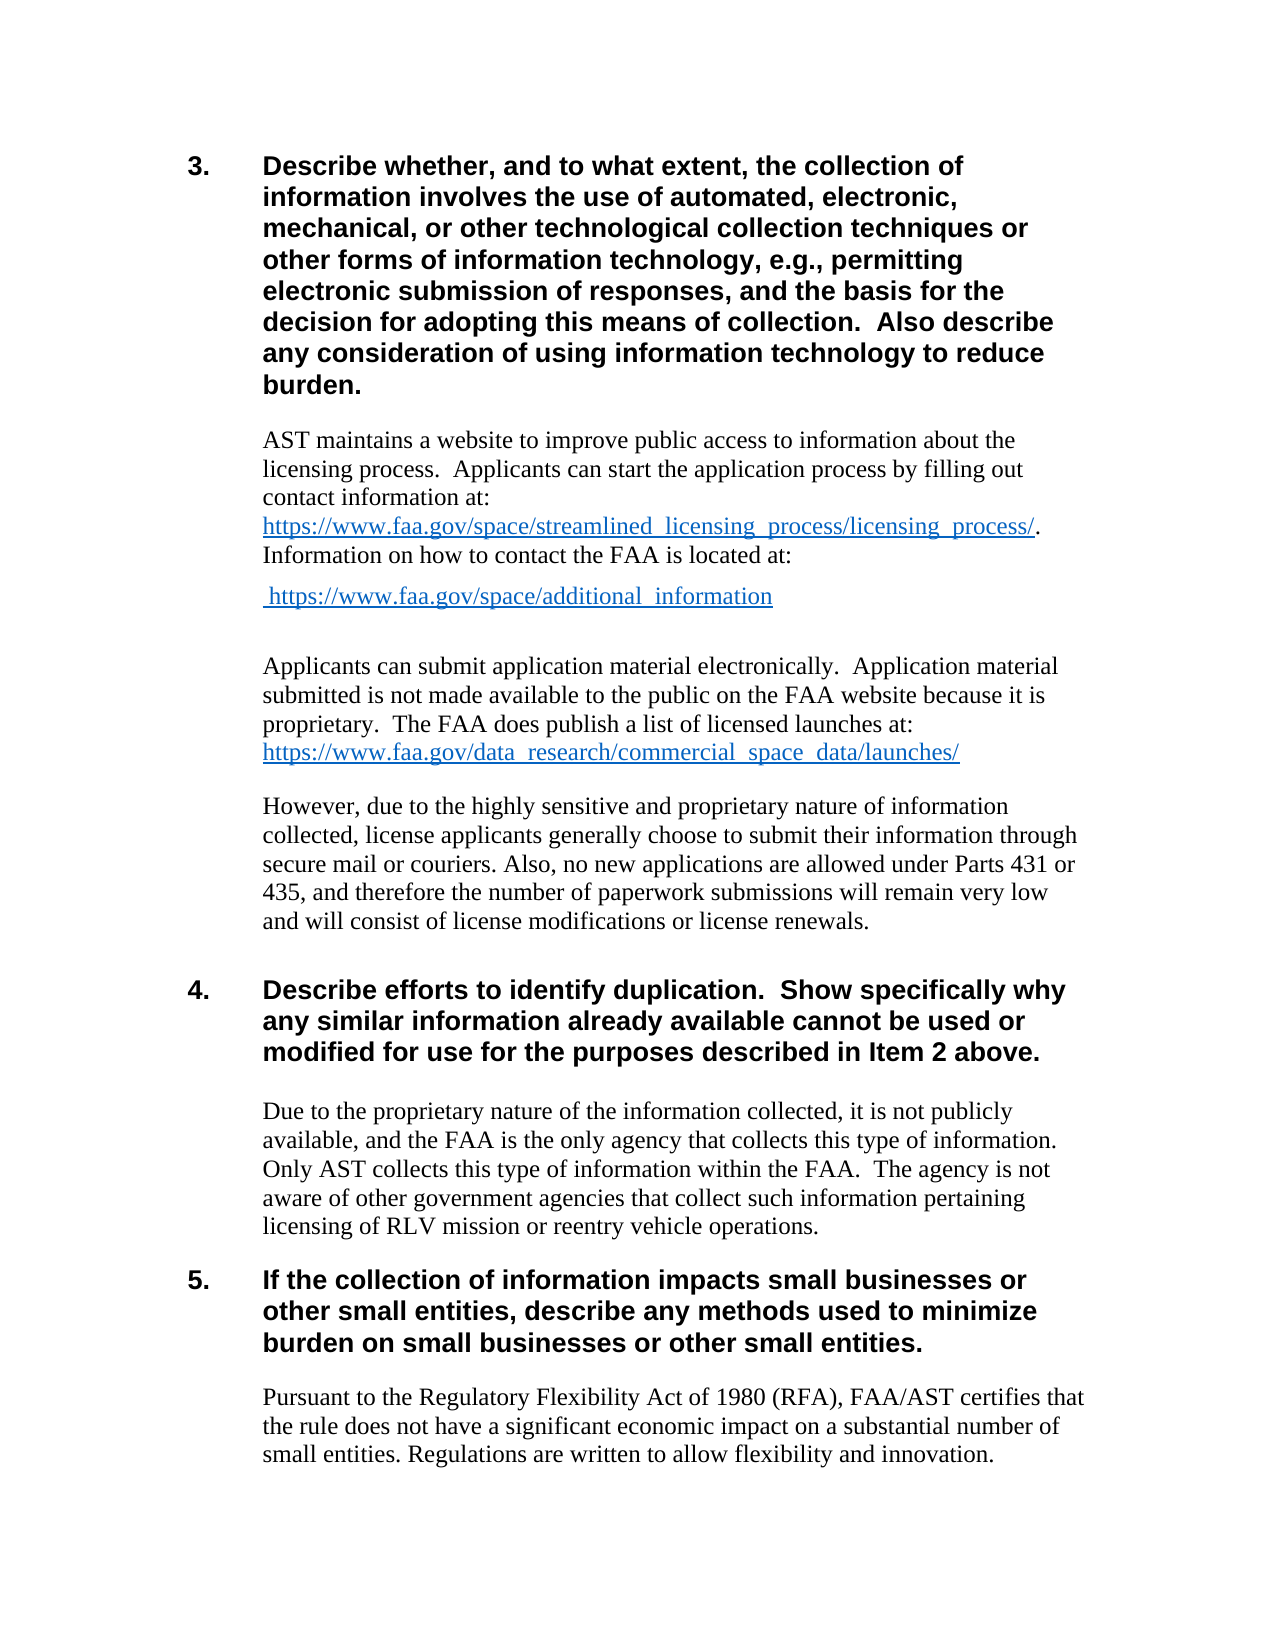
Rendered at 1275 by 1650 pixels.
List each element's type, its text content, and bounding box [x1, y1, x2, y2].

text However, due to the highly sensitive and proprietary nature of information collected, license applicants generally choose to submit their information through secure mail or couriers. Also, no new applications are allowed under Parts 431 or 435, and therefore the number of paperwork submissions will remain very low and will consist of license modifications or license renewals. [262, 791, 1087, 935]
text Applicants can submit application material electronically. Application material submitted is not made available to the public on the FAA website because it is proprietary. The FAA does publish a list of licensed launches at: https://www.faa.gov/data_research/commercial_space_data/launches/ [262, 651, 1087, 766]
subtitle 4. Describe efforts to identify duplication. Show specifically why any similar information already available cannot be used or modified for use for the purposes described in Item 2 above. [187, 974, 1087, 1068]
subtitle Due to the proprietary nature of the information collected, it is not publicly available, and the FAA is the only agency that collects this type of information. Only AST collects this type of information within the FAA. The agency is not aware of other government agencies that collect such information pertaining licensing of RLV mission or reentry vehicle operations. [187, 1096, 1087, 1240]
text 3. Describe whether, and to what extent, the collection of information involves the use of automated, electronic, mechanical, or other technological collection techniques or other forms of information technology, e.g., permitting electronic submission of responses, and the basis for the decision for adopting this means of collection. Also describe any consideration of using information technology to reduce burden. [187, 150, 1087, 400]
text AST maintains a website to improve public access to information about the licensing process. Applicants can start the application process by filling out contact information at: https://www.faa.gov/space/streamlined_licensing_process/licensing_process/. Information on how to contact the FAA is located at: [262, 425, 1087, 569]
subtitle 5. If the collection of information impacts small businesses or other small entities, describe any methods used to minimize burden on small businesses or other small entities. [187, 1264, 1087, 1358]
text https://www.faa.gov/space/additional_information [187, 581, 1087, 610]
text Pursuant to the Regulatory Flexibility Act of 1980 (RFA), FAA/AST certifies that the rule does not have a significant economic impact on a substantial number of small entities. Regulations are written to allow flexibility and innovation. [187, 1382, 1087, 1468]
